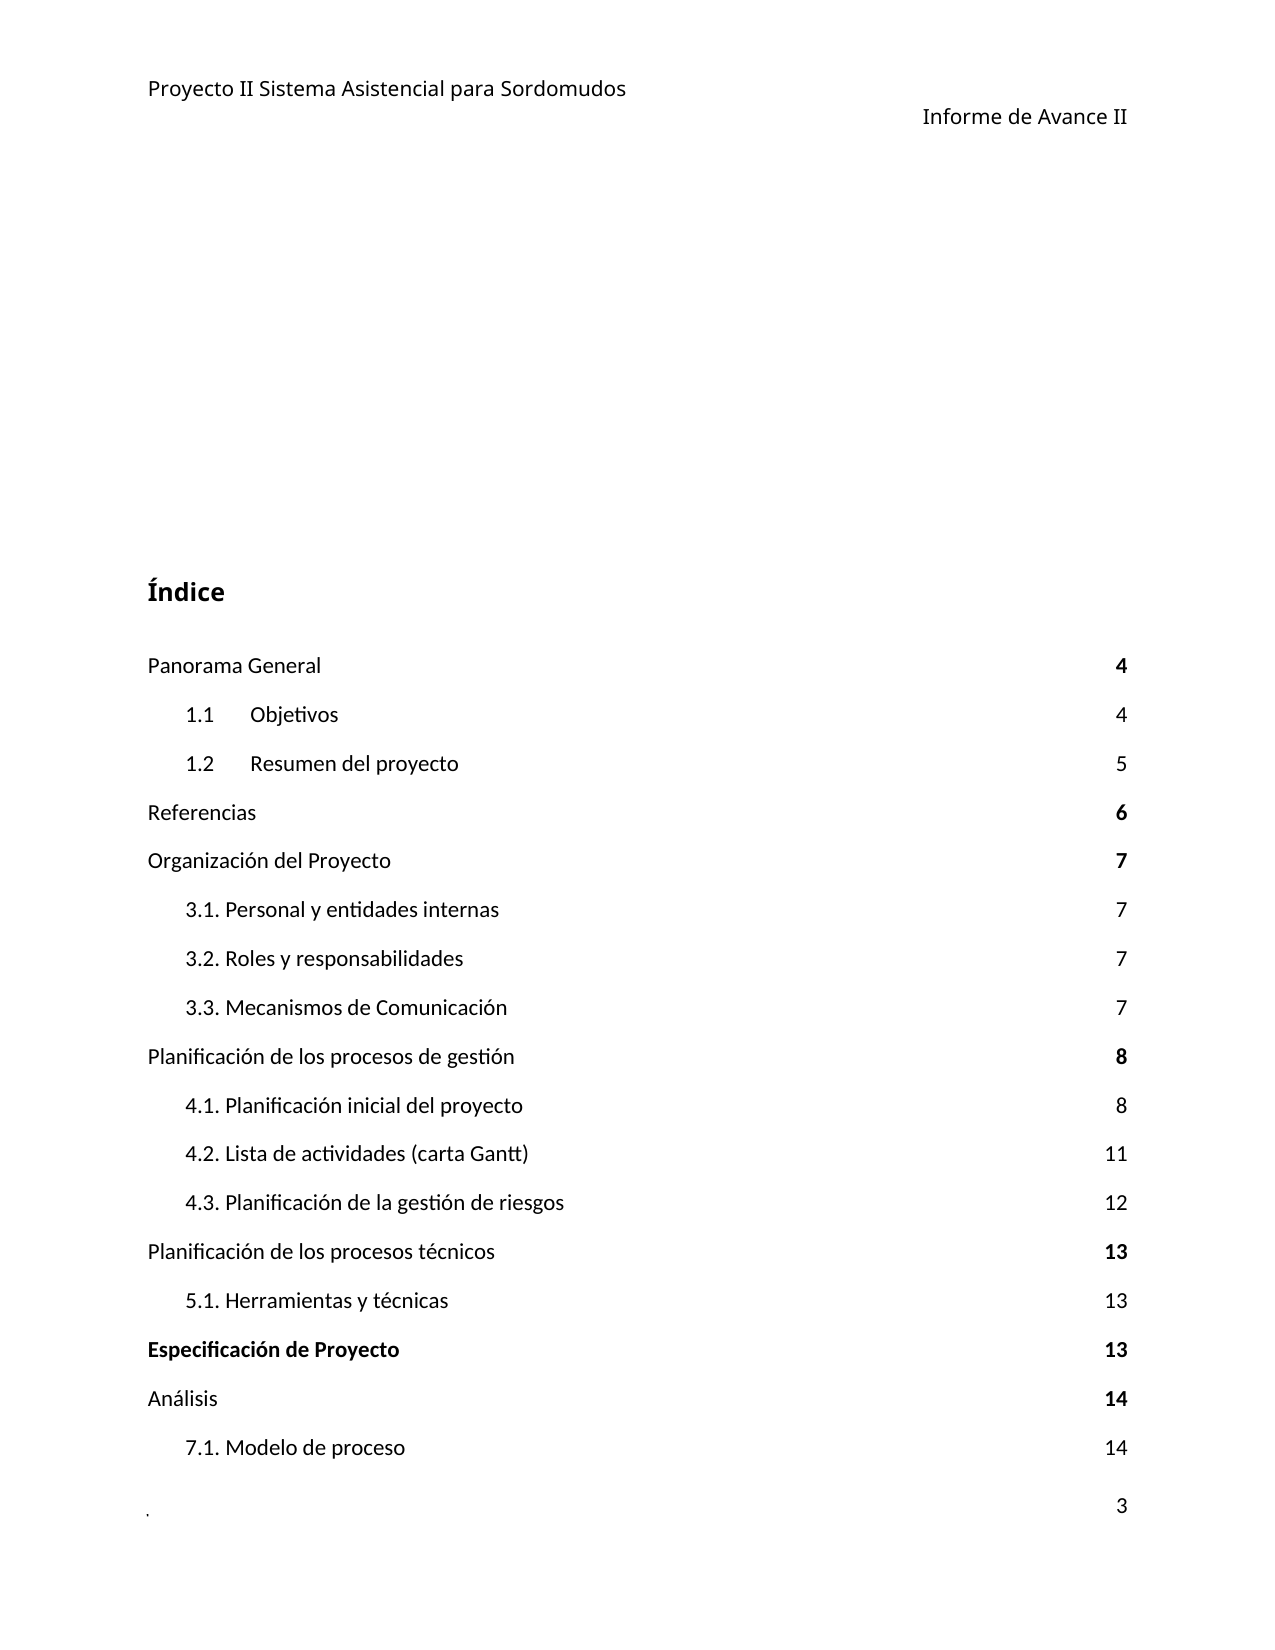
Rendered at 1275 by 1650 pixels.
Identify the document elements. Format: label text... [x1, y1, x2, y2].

text Índice [148, 574, 1127, 609]
